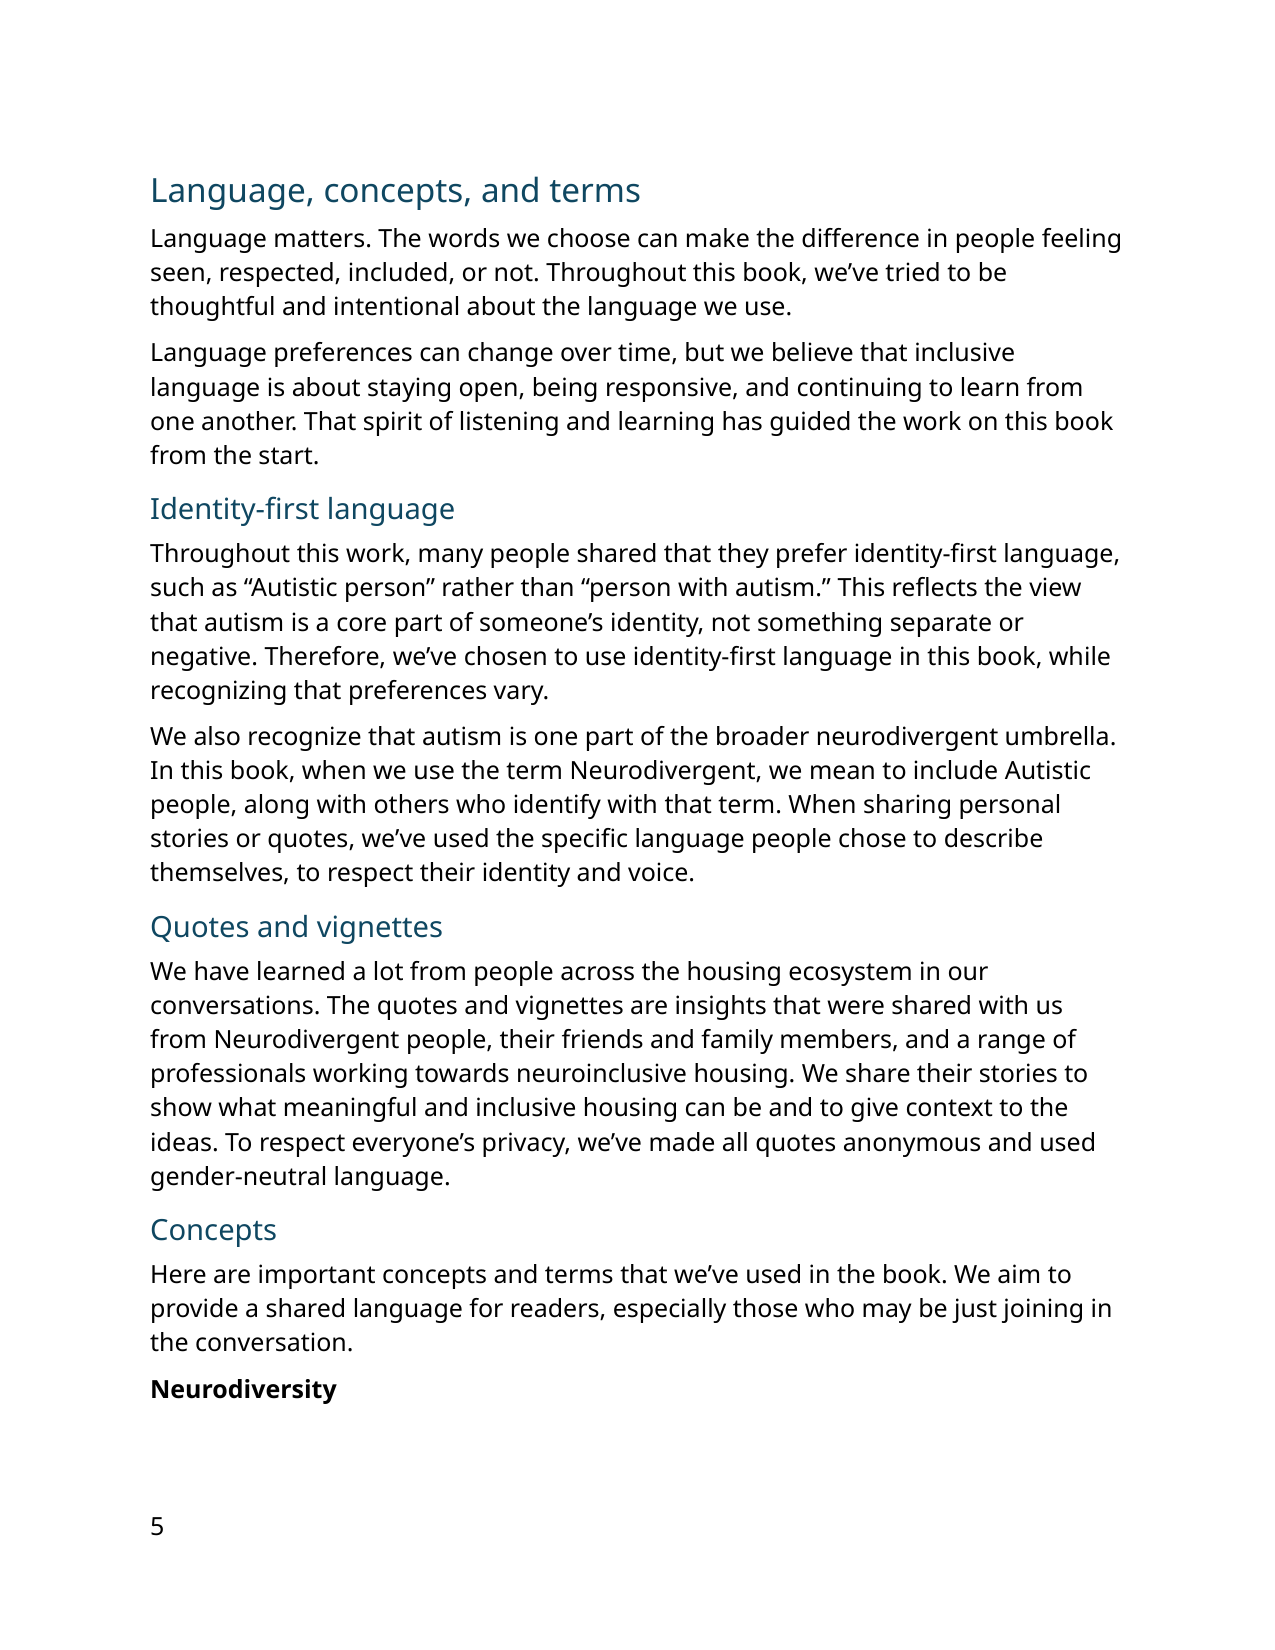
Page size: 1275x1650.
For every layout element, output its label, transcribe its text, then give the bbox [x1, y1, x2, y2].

text We also recognize that autism is one part of the broader neurodivergent umbrella. In this book, when we use the term Neurodivergent, we mean to include Autistic people, along with others who identify with that term. When sharing personal stories or quotes, we’ve used the specific language people chose to describe themselves, to respect their identity and voice. [150, 719, 1125, 889]
text We have learned a lot from people across the housing ecosystem in our conversations. The quotes and vignettes are insights that were shared with us from Neurodivergent people, their friends and family members, and a range of professionals working towards neuroinclusive housing. We share their stories to show what meaningful and inclusive housing can be and to give context to the ideas. To respect everyone’s privacy, we’ve made all quotes anonymous and used gender-neutral language. [150, 954, 1125, 1192]
subtitle Quotes and vignettes [150, 906, 1125, 946]
text Language preferences can change over time, but we believe that inclusive language is about staying open, being responsive, and continuing to learn from one another. That spirit of listening and learning has guided the work on this book from the start. [150, 335, 1125, 471]
subtitle Concepts [150, 1209, 1125, 1249]
text Throughout this work, many people shared that they prefer identity-first language, such as “Autistic person” rather than “person with autism.” This reflects the view that autism is a core part of someone’s identity, not something separate or negative. Therefore, we’ve chosen to use identity-first language in this book, while recognizing that preferences vary. [150, 536, 1125, 706]
text Here are important concepts and terms that we’ve used in the book. We aim to provide a shared language for readers, especially those who may be just joining in the conversation. [150, 1257, 1125, 1359]
subtitle Language, concepts, and terms [150, 167, 1125, 212]
text Language matters. The words we choose can make the difference in people feeling seen, respected, included, or not. Throughout this book, we’ve tried to be thoughtful and intentional about the language we use. [150, 220, 1125, 323]
text Neurodiversity [150, 1372, 1125, 1406]
subtitle Identity-first language [150, 488, 1125, 528]
